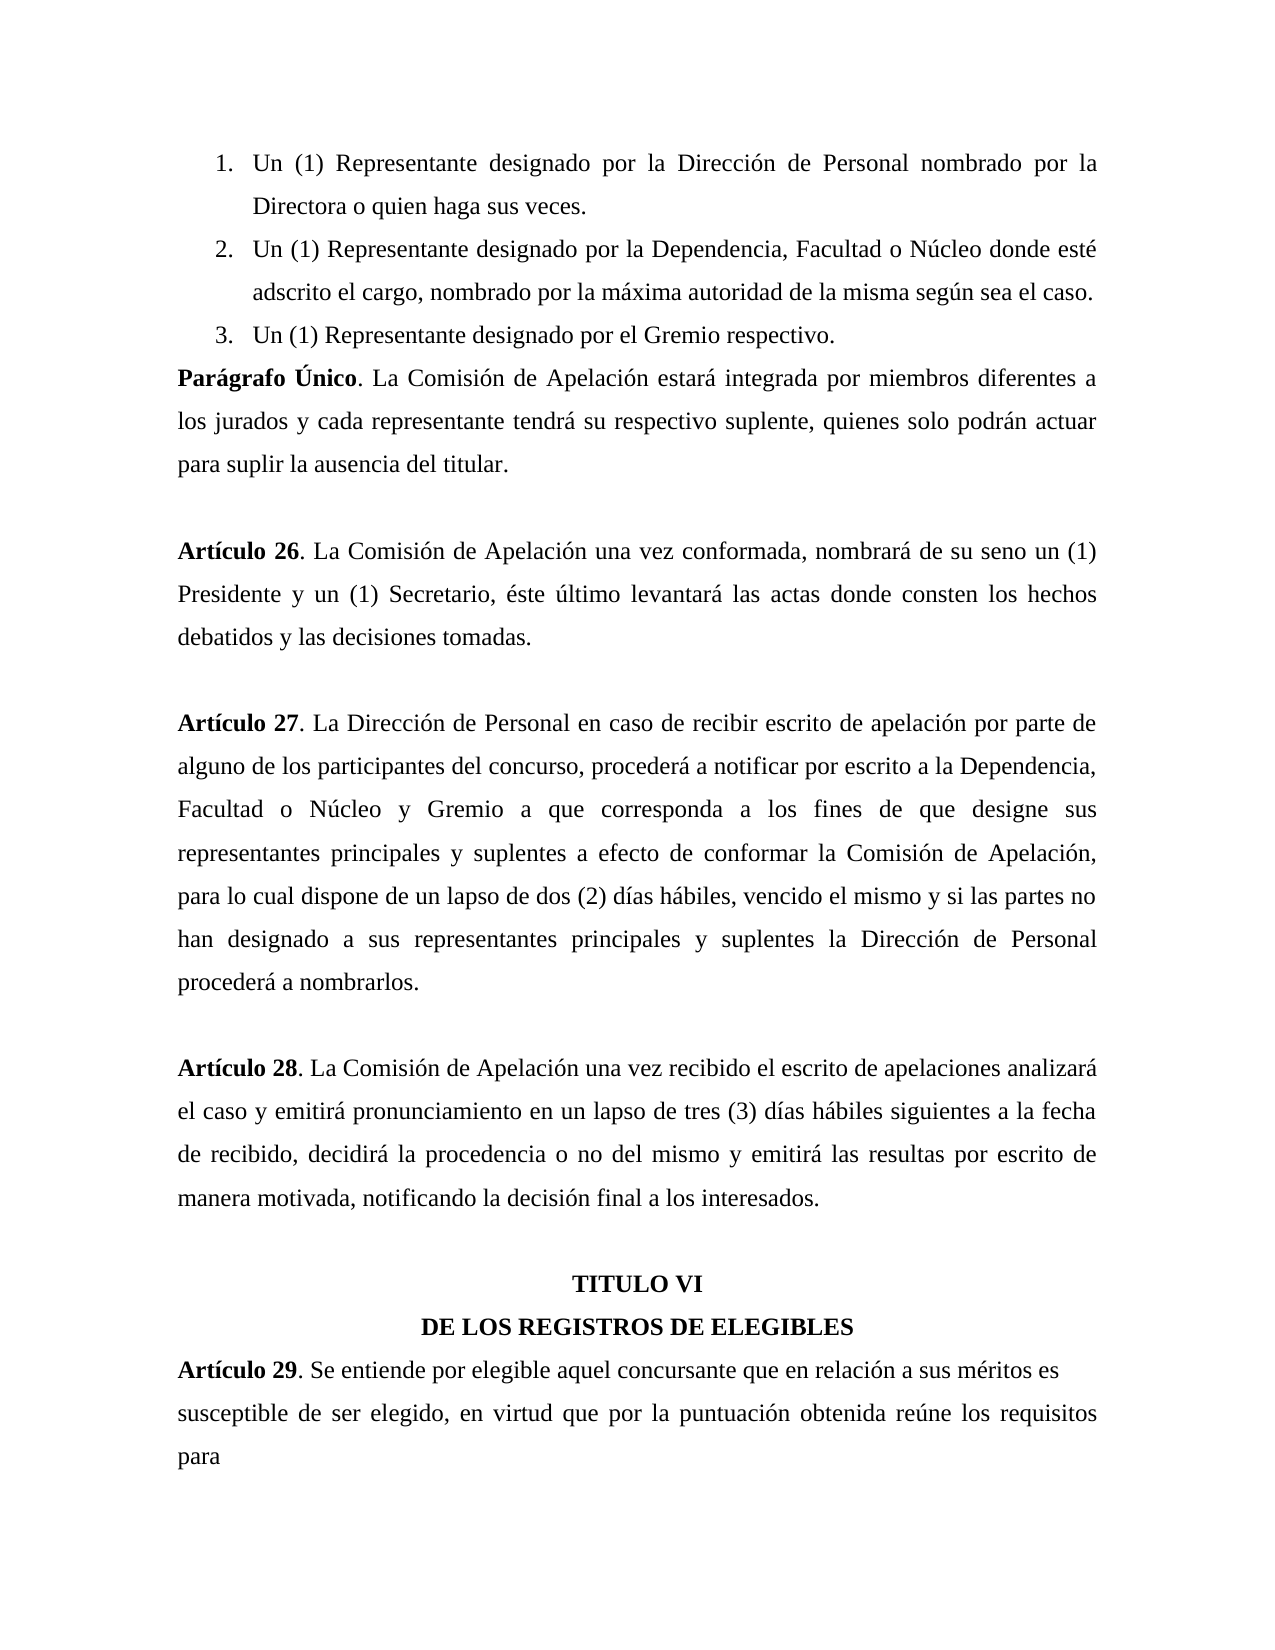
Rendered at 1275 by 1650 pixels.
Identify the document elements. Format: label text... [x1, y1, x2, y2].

text Artículo 26. La Comisión de Apelación una vez conformada, nombrará de su seno un (1) Presidente y un (1) Secretario, éste último levantará las actas donde consten los hechos debatidos y las decisiones tomadas. [177, 536, 1098, 651]
list Un (1) Representante designado por el Gremio respectivo. [215, 320, 1098, 349]
text DE LOS REGISTROS DE ELEGIBLES [177, 1312, 1098, 1341]
list Un (1) Representante designado por la Dependencia, Facultad o Núcleo donde esté adscrito el cargo, nombrado por la máxima autoridad de la misma según sea el caso. [215, 234, 1098, 306]
text TITULO VI [177, 1269, 1098, 1298]
text Artículo 28. La Comisión de Apelación una vez recibido el escrito de apelaciones analizará el caso y emitirá pronunciamiento en un lapso de tres (3) días hábiles siguientes a la fecha de recibido, decidirá la procedencia o no del mismo y emitirá las resultas por escrito de manera motivada, notificando la decisión final a los interesados. [177, 1053, 1098, 1211]
text Artículo 29. Se entiende por elegible aquel concursante que en relación a sus méritos es [177, 1355, 1098, 1384]
text susceptible de ser elegido, en virtud que por la puntuación obtenida reúne los requisitos para [177, 1398, 1098, 1470]
text Parágrafo Único. La Comisión de Apelación estará integrada por miembros diferentes a los jurados y cada representante tendrá su respectivo suplente, quienes solo podrán actuar para suplir la ausencia del titular. [177, 363, 1098, 478]
text Artículo 27. La Dirección de Personal en caso de recibir escrito de apelación por parte de alguno de los participantes del concurso, procederá a notificar por escrito a la Dependencia, Facultad o Núcleo y Gremio a que corresponda a los fines de que designe sus representantes principales y suplentes a efecto de conformar la Comisión de Apelación, para lo cual dispone de un lapso de dos (2) días hábiles, vencido el mismo y si las partes no han designado a sus representantes principales y suplentes la Dirección de Personal procederá a nombrarlos. [177, 708, 1098, 996]
list Un (1) Representante designado por la Dirección de Personal nombrado por la Directora o quien haga sus veces. [215, 148, 1098, 219]
